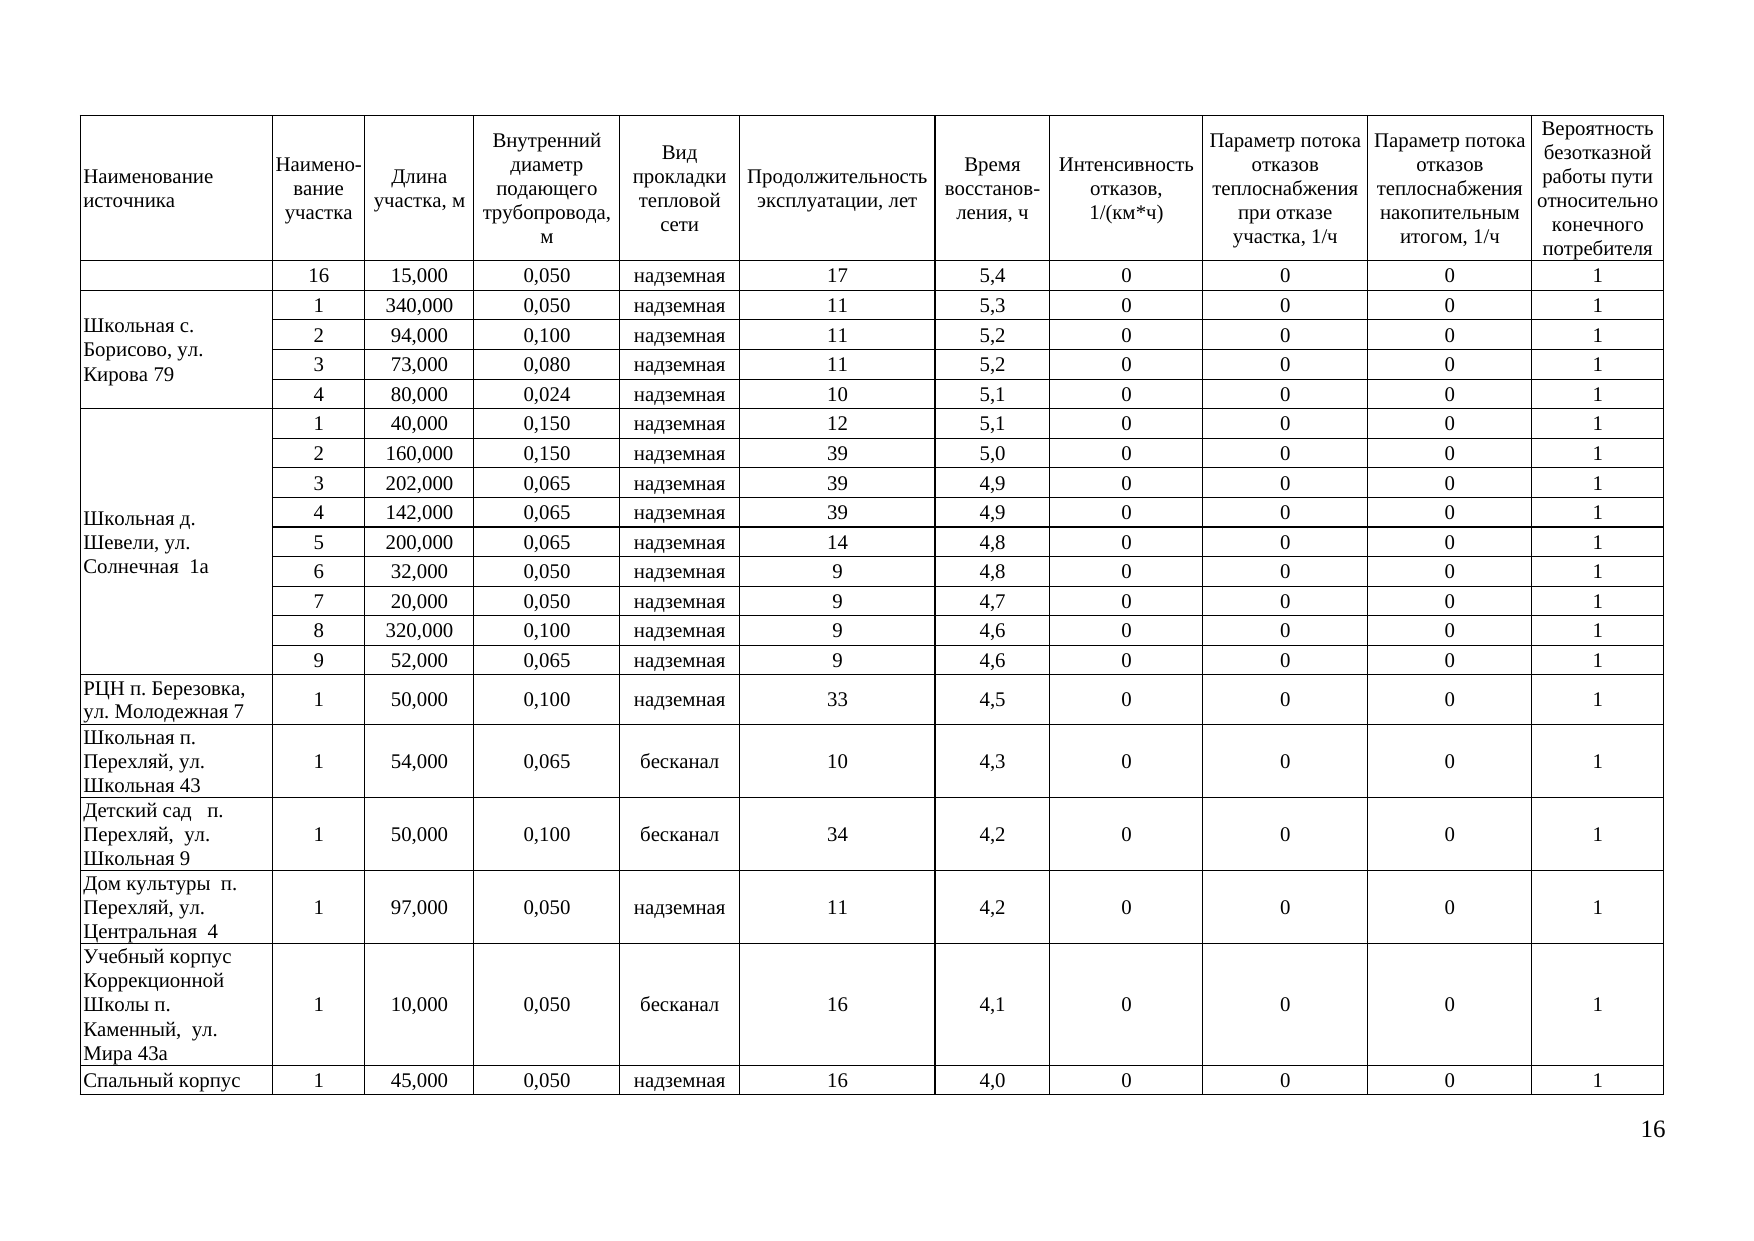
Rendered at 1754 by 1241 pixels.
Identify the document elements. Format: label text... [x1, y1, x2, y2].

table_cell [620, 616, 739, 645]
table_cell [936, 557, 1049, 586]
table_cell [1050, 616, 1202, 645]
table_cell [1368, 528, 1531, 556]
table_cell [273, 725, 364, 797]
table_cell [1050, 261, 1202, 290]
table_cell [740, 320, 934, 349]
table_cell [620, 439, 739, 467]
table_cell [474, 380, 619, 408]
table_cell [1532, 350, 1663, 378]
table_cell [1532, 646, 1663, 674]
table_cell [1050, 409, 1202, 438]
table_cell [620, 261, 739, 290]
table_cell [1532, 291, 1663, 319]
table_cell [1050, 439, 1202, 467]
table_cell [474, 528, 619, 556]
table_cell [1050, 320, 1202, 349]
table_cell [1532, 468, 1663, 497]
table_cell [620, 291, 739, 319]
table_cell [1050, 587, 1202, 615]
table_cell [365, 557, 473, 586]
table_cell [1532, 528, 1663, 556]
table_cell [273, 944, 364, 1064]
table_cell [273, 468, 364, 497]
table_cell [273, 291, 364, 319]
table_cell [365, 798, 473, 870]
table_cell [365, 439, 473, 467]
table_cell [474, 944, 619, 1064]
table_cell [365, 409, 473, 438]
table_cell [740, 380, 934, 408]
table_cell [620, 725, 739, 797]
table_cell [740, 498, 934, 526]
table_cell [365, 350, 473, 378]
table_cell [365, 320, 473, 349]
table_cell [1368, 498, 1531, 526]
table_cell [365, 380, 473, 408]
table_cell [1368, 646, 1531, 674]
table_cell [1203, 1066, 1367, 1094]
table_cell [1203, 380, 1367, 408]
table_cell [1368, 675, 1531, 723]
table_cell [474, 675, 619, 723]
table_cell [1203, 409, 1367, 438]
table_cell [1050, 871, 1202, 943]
table_header Вероятность безотказной работы пути относительно конечного потребителя [1532, 116, 1663, 260]
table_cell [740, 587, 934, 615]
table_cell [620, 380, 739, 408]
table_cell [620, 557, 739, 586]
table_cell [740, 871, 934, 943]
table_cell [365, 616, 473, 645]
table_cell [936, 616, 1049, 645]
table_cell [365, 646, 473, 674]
table_header Наименование источника [81, 116, 272, 260]
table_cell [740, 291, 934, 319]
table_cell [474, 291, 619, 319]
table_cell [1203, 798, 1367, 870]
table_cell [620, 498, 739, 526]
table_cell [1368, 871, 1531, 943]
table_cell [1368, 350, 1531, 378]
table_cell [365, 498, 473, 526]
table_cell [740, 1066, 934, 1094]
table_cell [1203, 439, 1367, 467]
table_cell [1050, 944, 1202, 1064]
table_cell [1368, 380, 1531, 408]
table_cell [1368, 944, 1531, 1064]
table_header Длина участка, м [365, 116, 473, 260]
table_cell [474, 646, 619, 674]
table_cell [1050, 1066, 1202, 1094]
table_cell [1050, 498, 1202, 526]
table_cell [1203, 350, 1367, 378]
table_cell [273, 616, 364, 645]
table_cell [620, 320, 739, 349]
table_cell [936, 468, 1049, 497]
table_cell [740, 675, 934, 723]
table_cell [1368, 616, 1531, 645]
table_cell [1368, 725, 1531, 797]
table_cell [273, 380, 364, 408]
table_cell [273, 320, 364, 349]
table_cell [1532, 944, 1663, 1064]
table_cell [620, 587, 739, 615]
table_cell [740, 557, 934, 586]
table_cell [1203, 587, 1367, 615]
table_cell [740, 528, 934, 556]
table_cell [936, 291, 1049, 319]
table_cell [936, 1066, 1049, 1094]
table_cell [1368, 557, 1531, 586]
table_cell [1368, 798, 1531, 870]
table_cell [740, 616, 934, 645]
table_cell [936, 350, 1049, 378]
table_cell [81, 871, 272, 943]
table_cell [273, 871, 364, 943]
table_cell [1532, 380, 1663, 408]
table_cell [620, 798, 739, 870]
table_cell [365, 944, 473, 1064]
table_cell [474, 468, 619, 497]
table_header Внутренний диаметр подающего трубопровода, м [474, 116, 619, 260]
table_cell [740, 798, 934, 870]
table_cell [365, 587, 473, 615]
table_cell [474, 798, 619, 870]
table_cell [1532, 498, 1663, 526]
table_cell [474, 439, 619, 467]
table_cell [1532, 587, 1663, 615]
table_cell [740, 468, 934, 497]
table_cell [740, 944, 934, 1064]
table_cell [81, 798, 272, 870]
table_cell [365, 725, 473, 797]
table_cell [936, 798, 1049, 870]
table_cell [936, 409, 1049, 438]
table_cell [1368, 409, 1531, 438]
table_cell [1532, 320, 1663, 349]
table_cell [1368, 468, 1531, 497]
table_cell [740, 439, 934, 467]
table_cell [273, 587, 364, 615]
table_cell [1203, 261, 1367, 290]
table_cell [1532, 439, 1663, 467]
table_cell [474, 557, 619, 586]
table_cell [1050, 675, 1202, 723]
table_header Наимено-вание участка [273, 116, 364, 260]
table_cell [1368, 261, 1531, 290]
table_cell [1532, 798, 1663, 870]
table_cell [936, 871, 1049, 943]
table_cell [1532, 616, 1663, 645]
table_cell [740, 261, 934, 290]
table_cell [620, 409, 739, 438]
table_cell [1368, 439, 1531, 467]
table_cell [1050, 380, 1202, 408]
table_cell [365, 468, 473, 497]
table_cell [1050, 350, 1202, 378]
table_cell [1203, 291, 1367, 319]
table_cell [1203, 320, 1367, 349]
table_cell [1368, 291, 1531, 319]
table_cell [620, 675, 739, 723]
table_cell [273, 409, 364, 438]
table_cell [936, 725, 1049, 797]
table_header Параметр потока отказов теплоснабжения накопительным итогом, 1/ч [1368, 116, 1531, 260]
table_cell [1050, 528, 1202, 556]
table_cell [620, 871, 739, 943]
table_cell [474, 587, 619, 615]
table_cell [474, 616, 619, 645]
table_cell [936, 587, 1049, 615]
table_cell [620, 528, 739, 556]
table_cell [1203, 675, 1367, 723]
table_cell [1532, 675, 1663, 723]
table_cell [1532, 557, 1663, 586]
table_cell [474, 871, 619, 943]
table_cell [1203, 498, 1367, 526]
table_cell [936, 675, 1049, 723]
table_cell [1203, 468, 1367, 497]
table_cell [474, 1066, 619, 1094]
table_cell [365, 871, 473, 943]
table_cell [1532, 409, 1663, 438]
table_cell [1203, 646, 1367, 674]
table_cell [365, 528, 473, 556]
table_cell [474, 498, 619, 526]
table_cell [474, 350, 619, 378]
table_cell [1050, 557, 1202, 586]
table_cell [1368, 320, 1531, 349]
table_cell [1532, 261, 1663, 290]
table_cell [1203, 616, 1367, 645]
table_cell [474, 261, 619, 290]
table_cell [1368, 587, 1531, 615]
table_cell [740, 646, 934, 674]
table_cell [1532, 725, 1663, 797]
table_header Время восстанов-ления, ч [936, 116, 1049, 260]
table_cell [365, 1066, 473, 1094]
table_header Параметр потока отказов теплоснабжения при отказе участка, 1/ч [1203, 116, 1367, 260]
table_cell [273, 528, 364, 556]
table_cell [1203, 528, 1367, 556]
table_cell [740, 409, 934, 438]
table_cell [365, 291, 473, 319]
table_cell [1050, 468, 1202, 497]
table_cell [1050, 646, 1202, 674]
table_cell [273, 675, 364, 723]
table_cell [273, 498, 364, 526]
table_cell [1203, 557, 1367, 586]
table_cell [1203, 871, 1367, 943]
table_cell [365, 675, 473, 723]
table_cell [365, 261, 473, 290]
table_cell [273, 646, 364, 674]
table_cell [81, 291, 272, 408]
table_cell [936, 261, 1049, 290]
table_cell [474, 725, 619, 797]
table_header Вид прокладки тепловой сети [620, 116, 739, 260]
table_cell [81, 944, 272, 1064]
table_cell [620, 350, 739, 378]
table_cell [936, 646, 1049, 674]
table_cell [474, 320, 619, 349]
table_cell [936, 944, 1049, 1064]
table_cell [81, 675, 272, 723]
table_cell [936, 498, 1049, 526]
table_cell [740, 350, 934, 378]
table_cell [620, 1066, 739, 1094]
table_header Продолжительность эксплуатации, лет [740, 116, 934, 260]
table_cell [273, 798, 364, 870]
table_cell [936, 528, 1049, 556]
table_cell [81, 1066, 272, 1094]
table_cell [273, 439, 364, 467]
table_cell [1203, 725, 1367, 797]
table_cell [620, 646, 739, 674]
table_header Интенсивность отказов, 1/(км*ч) [1050, 116, 1202, 260]
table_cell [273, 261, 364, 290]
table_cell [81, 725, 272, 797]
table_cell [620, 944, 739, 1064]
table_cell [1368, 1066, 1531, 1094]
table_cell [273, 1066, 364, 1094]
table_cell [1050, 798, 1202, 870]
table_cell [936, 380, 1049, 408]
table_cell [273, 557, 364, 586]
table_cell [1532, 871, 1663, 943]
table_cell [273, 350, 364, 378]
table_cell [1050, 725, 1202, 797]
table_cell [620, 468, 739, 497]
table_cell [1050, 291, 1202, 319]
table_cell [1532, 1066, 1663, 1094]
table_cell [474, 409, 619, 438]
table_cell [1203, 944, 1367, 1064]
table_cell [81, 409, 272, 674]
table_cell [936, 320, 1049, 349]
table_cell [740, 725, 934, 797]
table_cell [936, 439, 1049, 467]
